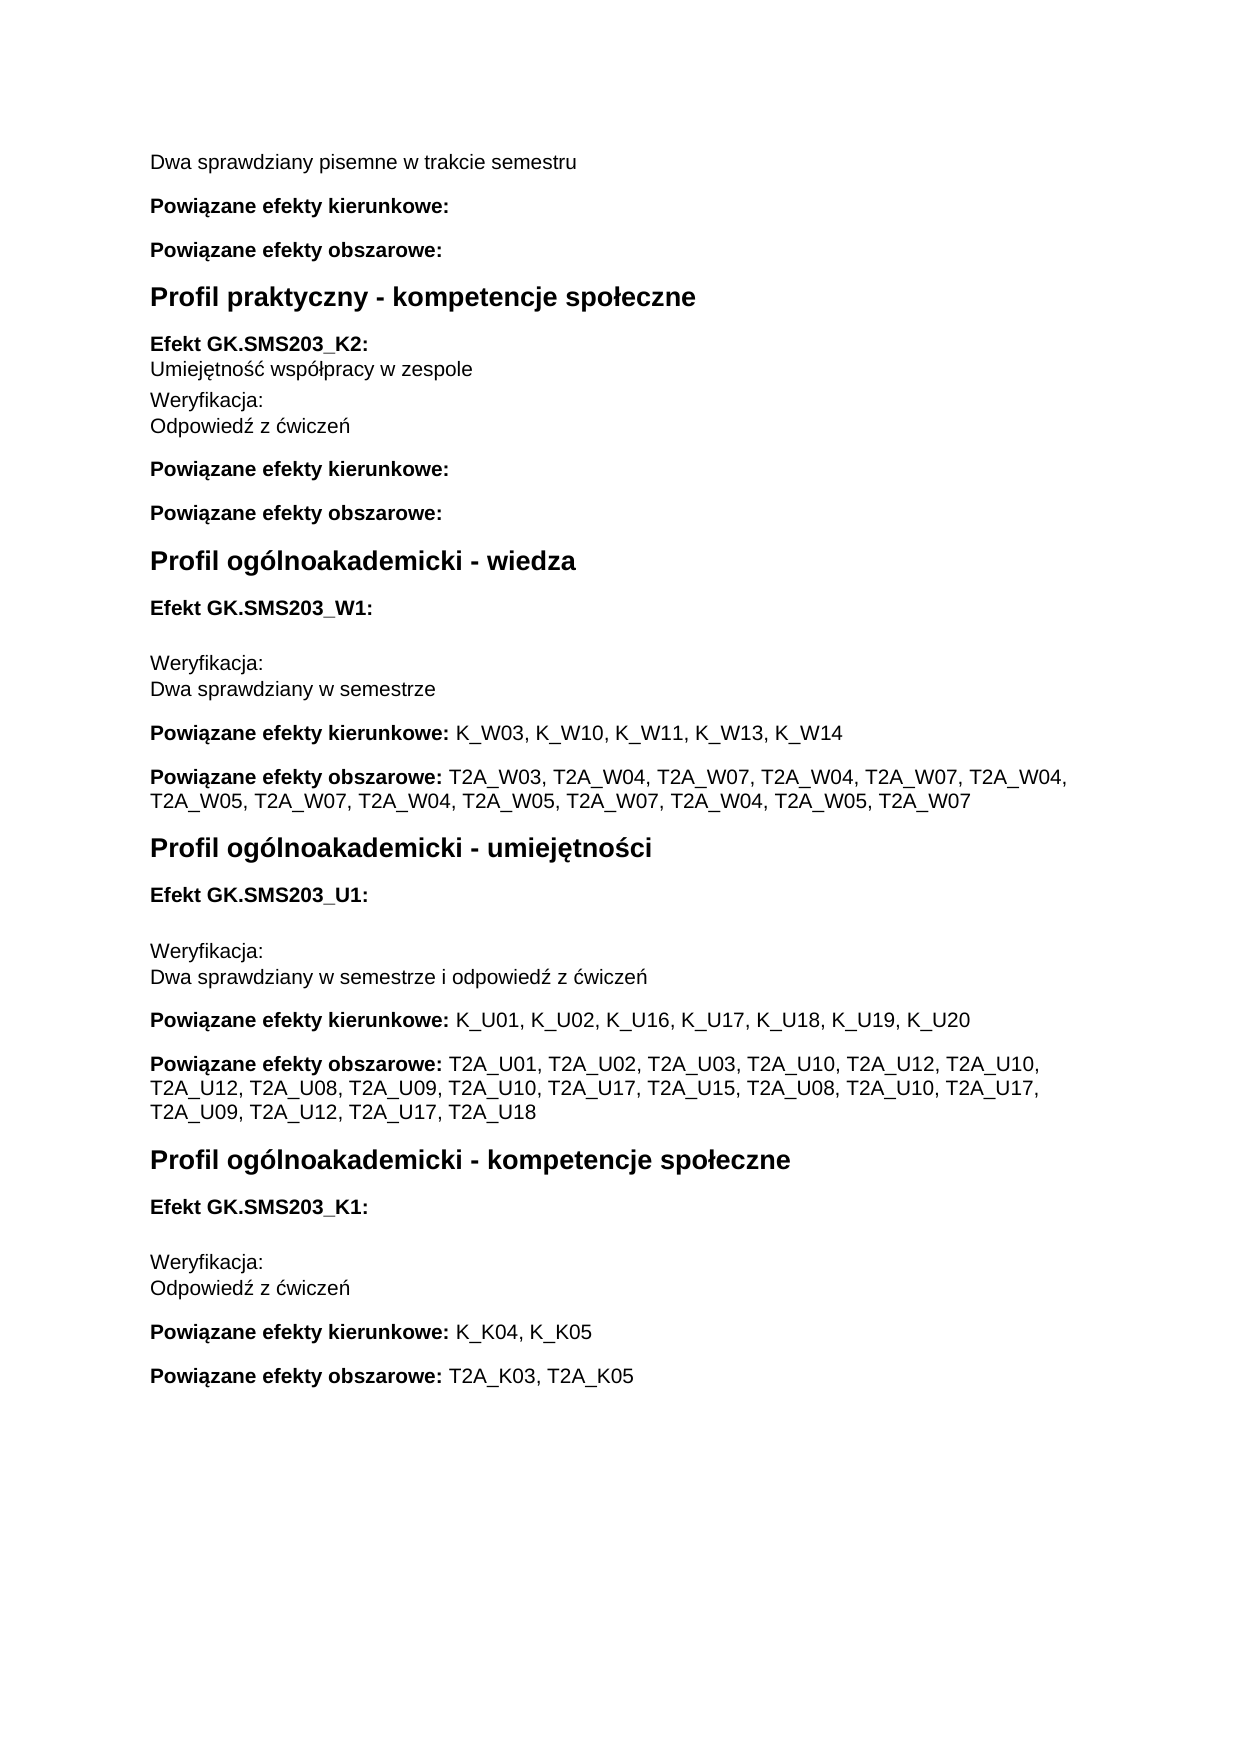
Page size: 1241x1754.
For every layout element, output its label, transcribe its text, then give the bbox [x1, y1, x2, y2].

text Dwa sprawdziany w semestrze i odpowiedź z ćwiczeń [150, 964, 1090, 988]
text Umiejętność współpracy w zespole [150, 357, 1090, 381]
subtitle Profil ogólnoakademicki - wiedza [150, 545, 1090, 576]
text Powiązane efekty obszarowe: T2A_W03, T2A_W04, T2A_W07, T2A_W04, T2A_W07, T2A_W04, T2A_W05, T2A_W07, T2A_W04, T2A_W05, T2A_W07, T2A_W04, T2A_W05, T2A_W07 [150, 764, 1090, 812]
text Powiązane efekty kierunkowe: K_U01, K_U02, K_U16, K_U17, K_U18, K_U19, K_U20 [150, 1008, 1090, 1032]
text Dwa sprawdziany w semestrze [150, 677, 1090, 701]
text Efekt GK.SMS203_U1: [150, 883, 1090, 907]
text Powiązane efekty kierunkowe: [150, 457, 1090, 481]
text Odpowiedź z ćwiczeń [150, 413, 1090, 437]
text Weryfikacja: [150, 1250, 1090, 1274]
text Powiązane efekty obszarowe: T2A_U01, T2A_U02, T2A_U03, T2A_U10, T2A_U12, T2A_U10, T2A_U12, T2A_U08, T2A_U09, T2A_U10, T2A_U17, T2A_U15, T2A_U08, T2A_U10, T2A_U17, T2A_U09, T2A_U12, T2A_U17, T2A_U18 [150, 1052, 1090, 1124]
text Powiązane efekty obszarowe: T2A_K03, T2A_K05 [150, 1363, 1090, 1387]
text Odpowiedź z ćwiczeń [150, 1276, 1090, 1300]
text Powiązane efekty kierunkowe: K_K04, K_K05 [150, 1320, 1090, 1344]
text Weryfikacja: [150, 387, 1090, 411]
text Weryfikacja: [150, 938, 1090, 962]
text Powiązane efekty obszarowe: [150, 237, 1090, 261]
text Efekt GK.SMS203_K2: [150, 332, 1090, 356]
text Powiązane efekty kierunkowe: [150, 194, 1090, 218]
text Weryfikacja: [150, 651, 1090, 675]
text Efekt GK.SMS203_W1: [150, 596, 1090, 620]
text Powiązane efekty kierunkowe: K_W03, K_W10, K_W11, K_W13, K_W14 [150, 721, 1090, 745]
subtitle Profil ogólnoakademicki - kompetencje społeczne [150, 1144, 1090, 1175]
subtitle Profil praktyczny - kompetencje społeczne [150, 281, 1090, 312]
text Efekt GK.SMS203_K1: [150, 1195, 1090, 1219]
text Dwa sprawdziany pisemne w trakcie semestru [150, 150, 1090, 174]
subtitle Profil ogólnoakademicki - umiejętności [150, 832, 1090, 863]
text Powiązane efekty obszarowe: [150, 501, 1090, 525]
